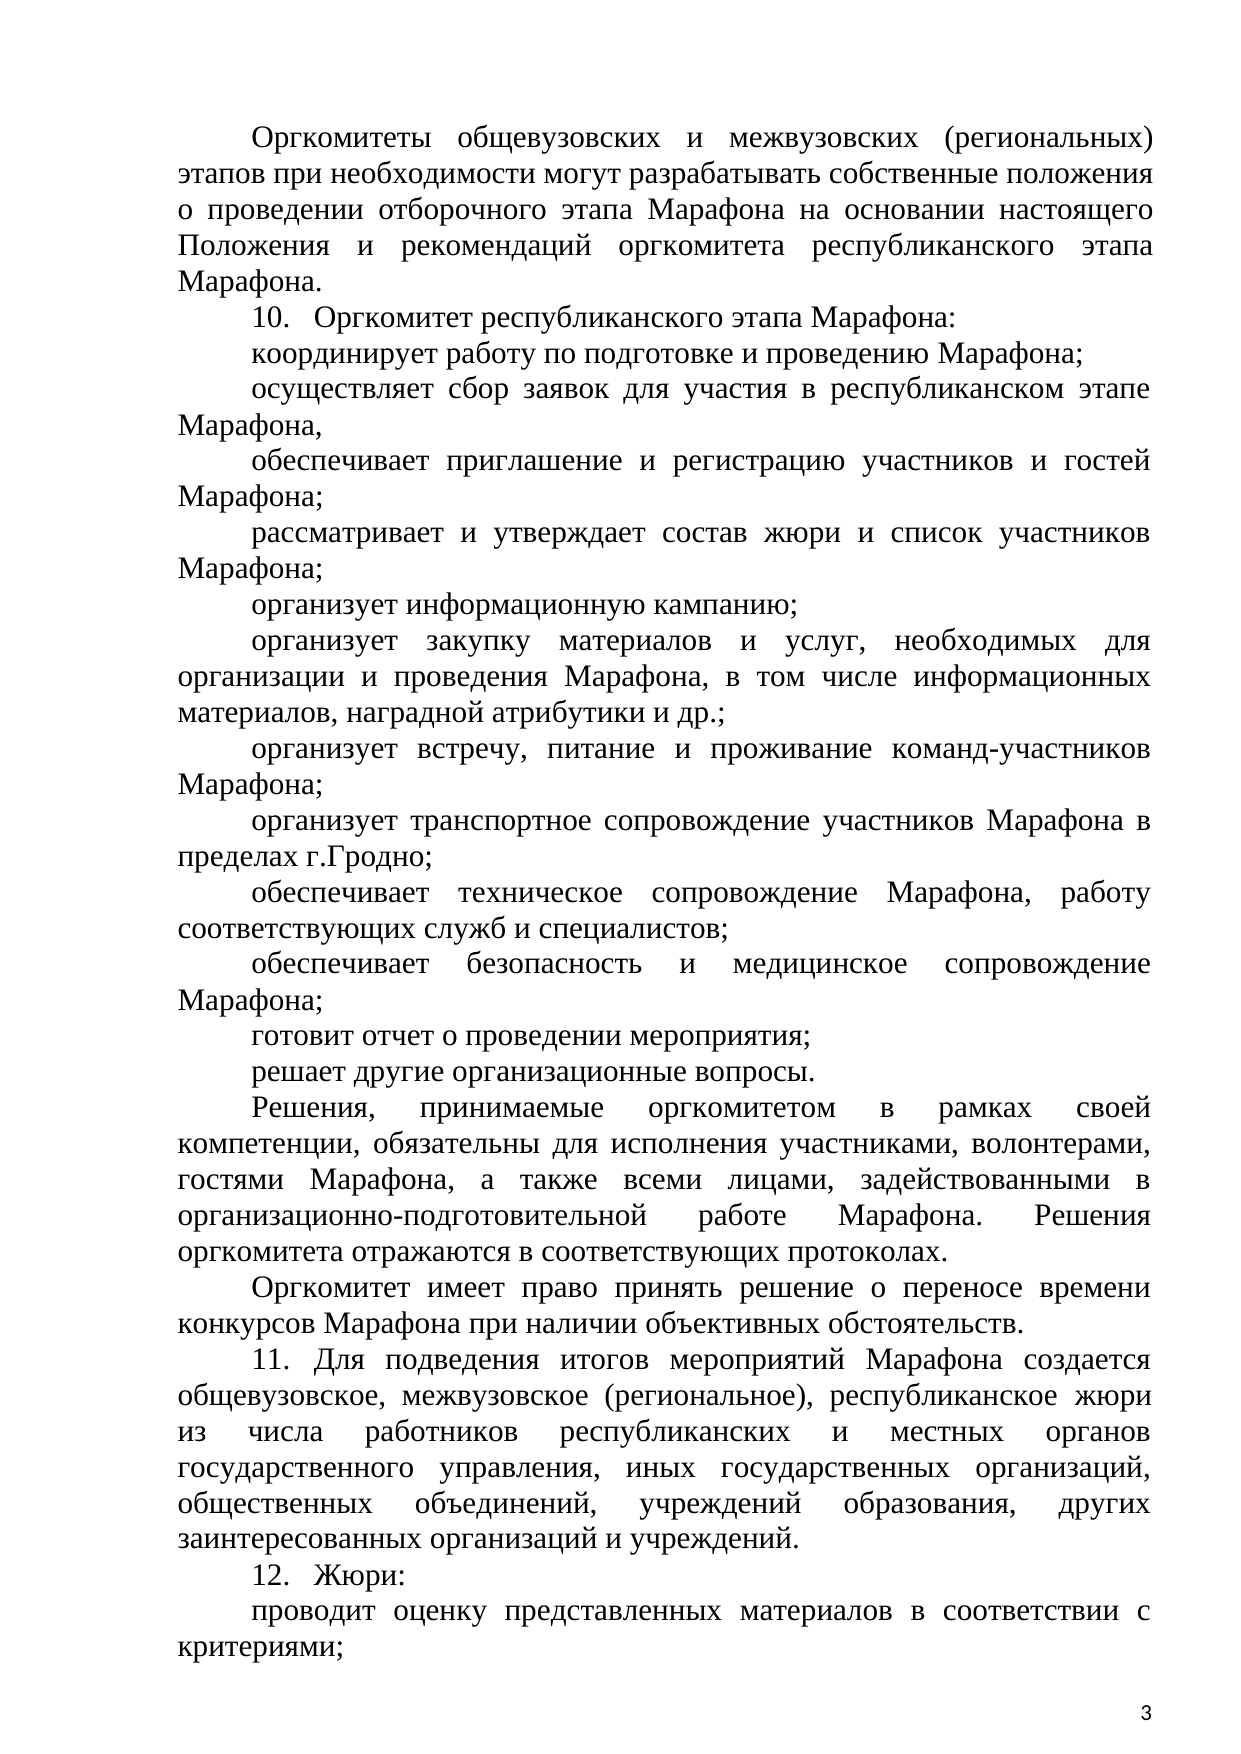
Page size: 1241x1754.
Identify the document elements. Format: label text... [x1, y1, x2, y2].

text 12. Жюри: [177, 1556, 1152, 1592]
text решает другие организационные вопросы. [177, 1053, 1152, 1088]
text обеспечивает безопасность и медицинское сопровождение Марафона; [177, 945, 1152, 1017]
text организует закупку материалов и услуг, необходимых для организации и проведения Марафона, в том числе информационных материалов, наградной атрибутики и др.; [177, 621, 1152, 729]
text 10. Оргкомитет республиканского этапа Марафона: [177, 298, 1152, 334]
text обеспечивает техническое сопровождение Марафона, работу соответствующих служб и специалистов; [177, 873, 1152, 945]
text Оргкомитет имеет право принять решение о переносе времени конкурсов Марафона при наличии объективных обстоятельств. [177, 1268, 1152, 1340]
text организует встречу, питание и проживание команд-участников Марафона; [177, 729, 1152, 801]
text Решения, принимаемые оргкомитетом в рамках своей компетенции, обязательны для исполнения участниками, волонтерами, гостями Марафона, а также всеми лицами, задействованными в организационно-подготовительной работе Марафона. Решения оргкомитета отражаются в соответствующих протоколах. [177, 1088, 1152, 1268]
text осуществляет сбор заявок для участия в республиканском этапе Марафона, [177, 370, 1152, 442]
text Оргкомитеты общевузовских и межвузовских (региональных) этапов при необходимости могут разрабатывать собственные положения о проведении отборочного этапа Марафона на основании настоящего Положения и рекомендаций оргкомитета республиканского этапа Марафона. [177, 118, 1154, 298]
text 11. Для подведения итогов мероприятий Марафона создается общевузовское, межвузовское (региональное), республиканское жюри из числа работников республиканских и местных органов государственного управления, иных государственных организаций, общественных объединений, учреждений образования, других заинтересованных организаций и учреждений. [177, 1340, 1152, 1556]
text координирует работу по подготовке и проведению Марафона; [177, 334, 1152, 370]
text организует информационную кампанию; [177, 585, 1152, 621]
text проводит оценку представленных материалов в соответствии с критериями; [177, 1592, 1152, 1663]
text рассматривает и утверждает состав жюри и список участников Марафона; [177, 513, 1152, 585]
text готовит отчет о проведении мероприятия; [177, 1017, 1152, 1053]
text обеспечивает приглашение и регистрацию участников и гостей Марафона; [177, 442, 1152, 513]
text организует транспортное сопровождение участников Марафона в пределах г.Гродно; [177, 801, 1152, 873]
